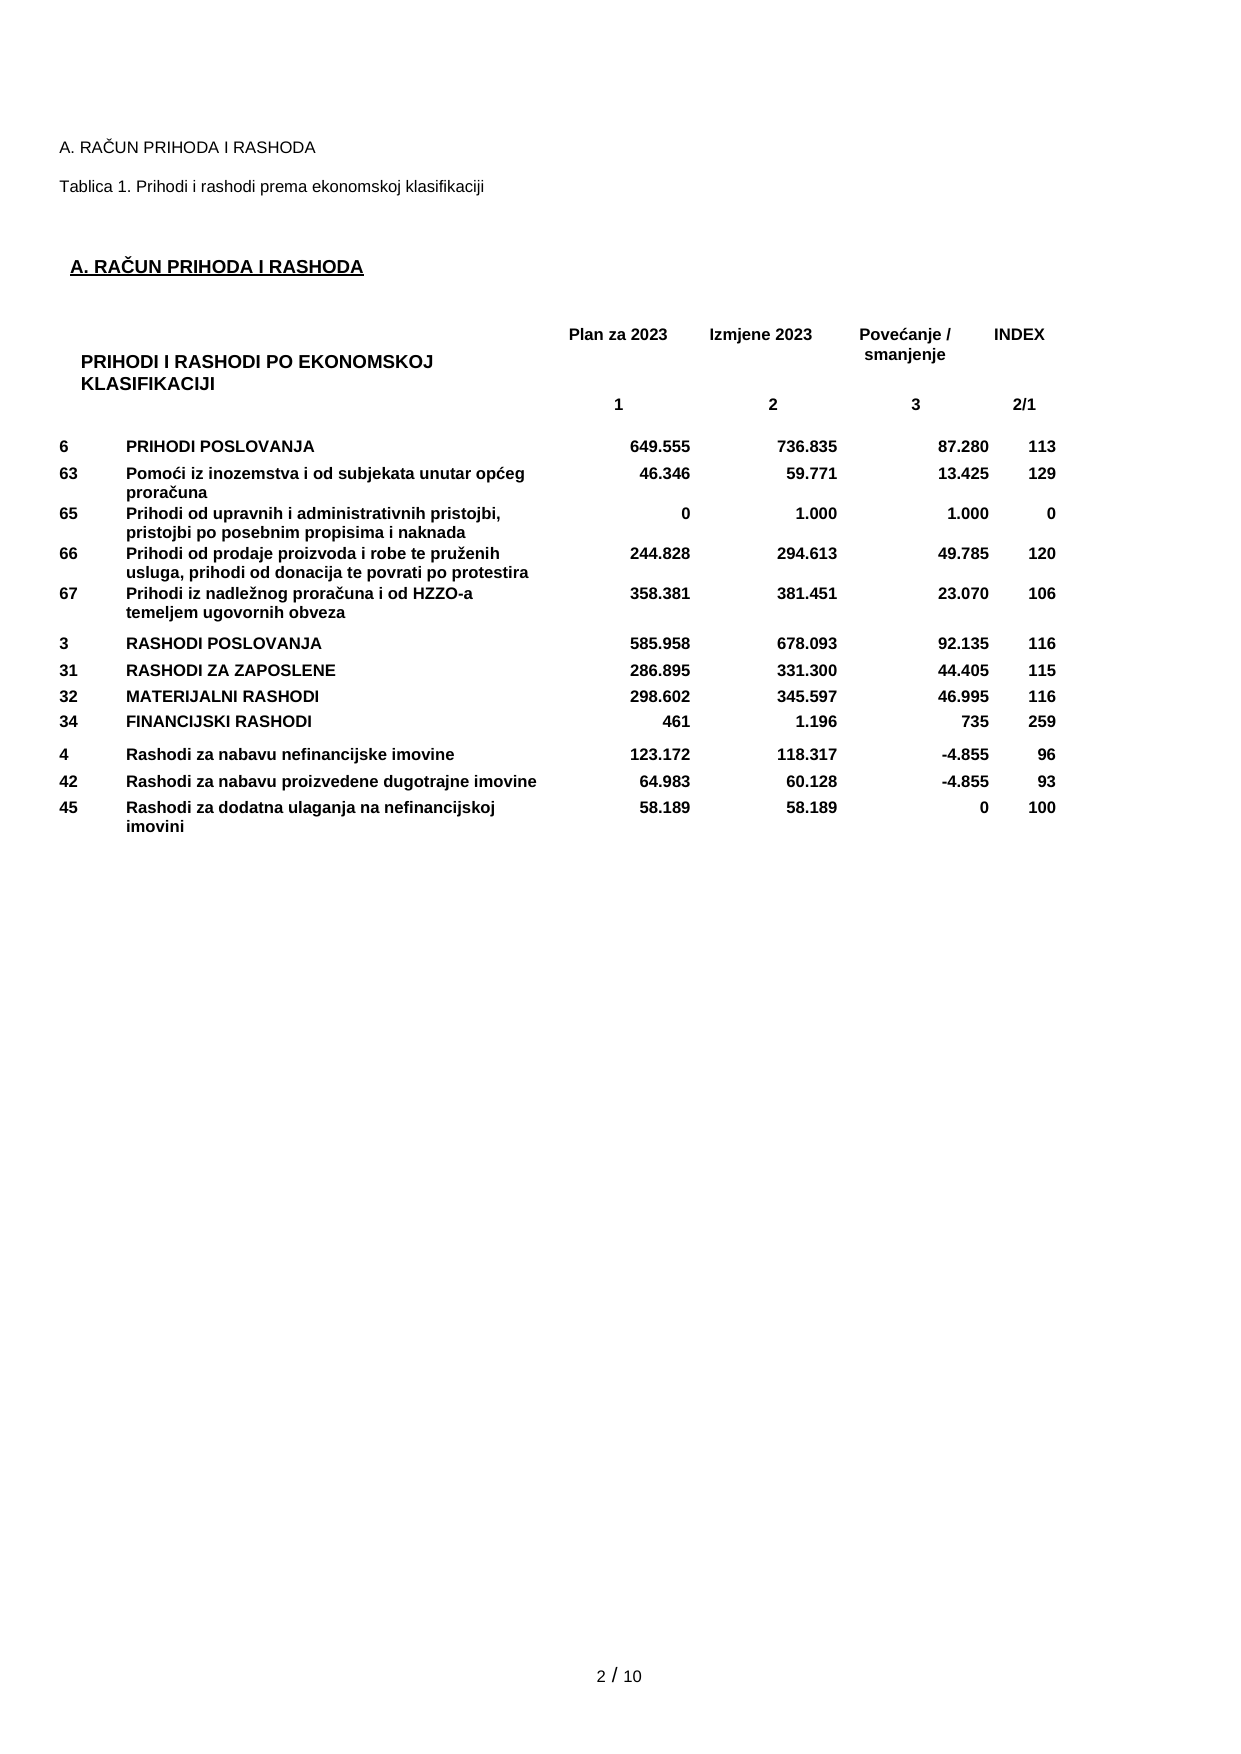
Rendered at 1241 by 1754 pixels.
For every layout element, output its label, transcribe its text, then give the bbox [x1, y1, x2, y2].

text 3 [59, 634, 125, 653]
text 42 [59, 772, 125, 791]
text imovini [126, 817, 553, 836]
text Prihodi iz nadležnog proračuna i od HZZO-a [126, 584, 553, 603]
text Prihodi od prodaje proizvoda i robe te pruženih [126, 544, 553, 563]
text Prihodi od upravnih i administrativnih pristojbi, [126, 504, 553, 523]
text INDEX [993, 325, 1046, 344]
text Rashodi za nabavu proizvedene dugotrajne imovine [126, 772, 553, 791]
text 735 [846, 712, 989, 731]
text 1 [614, 395, 639, 414]
text 331.300 [697, 661, 837, 680]
text 678.093 [697, 634, 837, 653]
text PRIHODI POSLOVANJA [126, 437, 553, 456]
text 44.405 [846, 661, 989, 680]
text 585.958 [557, 634, 690, 653]
text 58.189 [557, 797, 690, 817]
text 0 [557, 504, 690, 523]
text usluga, prihodi od donacija te povrati po protestira [126, 563, 553, 582]
text 3 [895, 395, 937, 414]
text FINANCIJSKI RASHODI [126, 712, 553, 731]
text 59.771 [697, 464, 837, 483]
text temeljem ugovornih obveza [126, 603, 553, 622]
text 244.828 [557, 544, 690, 563]
text 64.983 [557, 772, 690, 791]
text Tablica 1. Prihodi i rashodi prema ekonomskoj klasifikaciji [59, 176, 1103, 196]
text 58.189 [697, 797, 837, 817]
text 381.451 [697, 584, 837, 603]
text 87.280 [846, 437, 989, 456]
text -4.855 [846, 772, 989, 791]
text 294.613 [697, 544, 837, 563]
text 13.425 [846, 464, 989, 483]
text 4 [59, 745, 125, 764]
text Rashodi za dodatna ulaganja na nefinancijskoj [126, 797, 553, 817]
text 100 [997, 797, 1056, 817]
text pristojbi po posebnim propisima i naknada [126, 523, 553, 542]
text RASHODI ZA ZAPOSLENE [126, 661, 553, 680]
text 2 [761, 395, 785, 414]
text -4.855 [846, 745, 989, 764]
text 23.070 [846, 584, 989, 603]
text Pomoći iz inozemstva i od subjekata unutar općeg [126, 464, 553, 483]
text 2 / 10 [451, 1663, 787, 1687]
text 6 [59, 437, 125, 456]
text 116 [997, 634, 1056, 653]
text 118.317 [697, 745, 837, 764]
text 120 [997, 544, 1056, 563]
text 358.381 [557, 584, 690, 603]
text 286.895 [557, 661, 690, 680]
text 45 [59, 797, 125, 817]
text Plan za 2023 [553, 325, 682, 344]
text 259 [997, 712, 1056, 731]
text MATERIJALNI RASHODI [126, 686, 553, 706]
text 46.995 [846, 686, 989, 706]
text 1.000 [697, 504, 837, 523]
text 31 [59, 661, 125, 680]
text 123.172 [557, 745, 690, 764]
text smanjenje [837, 344, 973, 363]
text RASHODI POSLOVANJA [126, 634, 553, 653]
text 1.196 [697, 712, 837, 731]
text proračuna [126, 483, 553, 502]
text 106 [997, 584, 1056, 603]
text 49.785 [846, 544, 989, 563]
text Izmjene 2023 [696, 325, 825, 344]
text 736.835 [697, 437, 837, 456]
text 298.602 [557, 686, 690, 706]
text 345.597 [697, 686, 837, 706]
text 129 [997, 464, 1056, 483]
text 65 [59, 504, 125, 523]
text 0 [846, 797, 989, 817]
text A. RAČUN PRIHODA I RASHODA [70, 256, 526, 277]
text 96 [997, 745, 1056, 764]
text 60.128 [697, 772, 837, 791]
text 67 [59, 584, 125, 603]
text 93 [997, 772, 1056, 791]
text 46.346 [557, 464, 690, 483]
text KLASIFIKACIJI [81, 372, 503, 394]
text Povećanje / [837, 325, 973, 344]
text PRIHODI I RASHODI PO EKONOMSKOJ [81, 351, 503, 372]
text Rashodi za nabavu nefinancijske imovine [126, 745, 553, 764]
text 115 [997, 661, 1056, 680]
text 63 [59, 464, 125, 483]
text 0 [997, 504, 1056, 523]
text 92.135 [846, 634, 989, 653]
text A. RAČUN PRIHODA I RASHODA [59, 138, 1103, 157]
text 34 [59, 712, 125, 731]
text 1.000 [846, 504, 989, 523]
text 113 [997, 437, 1056, 456]
text 116 [997, 686, 1056, 706]
text 649.555 [557, 437, 690, 456]
text 32 [59, 686, 125, 706]
text 2/1 [1005, 395, 1043, 414]
text 461 [557, 712, 690, 731]
text 66 [59, 544, 125, 563]
